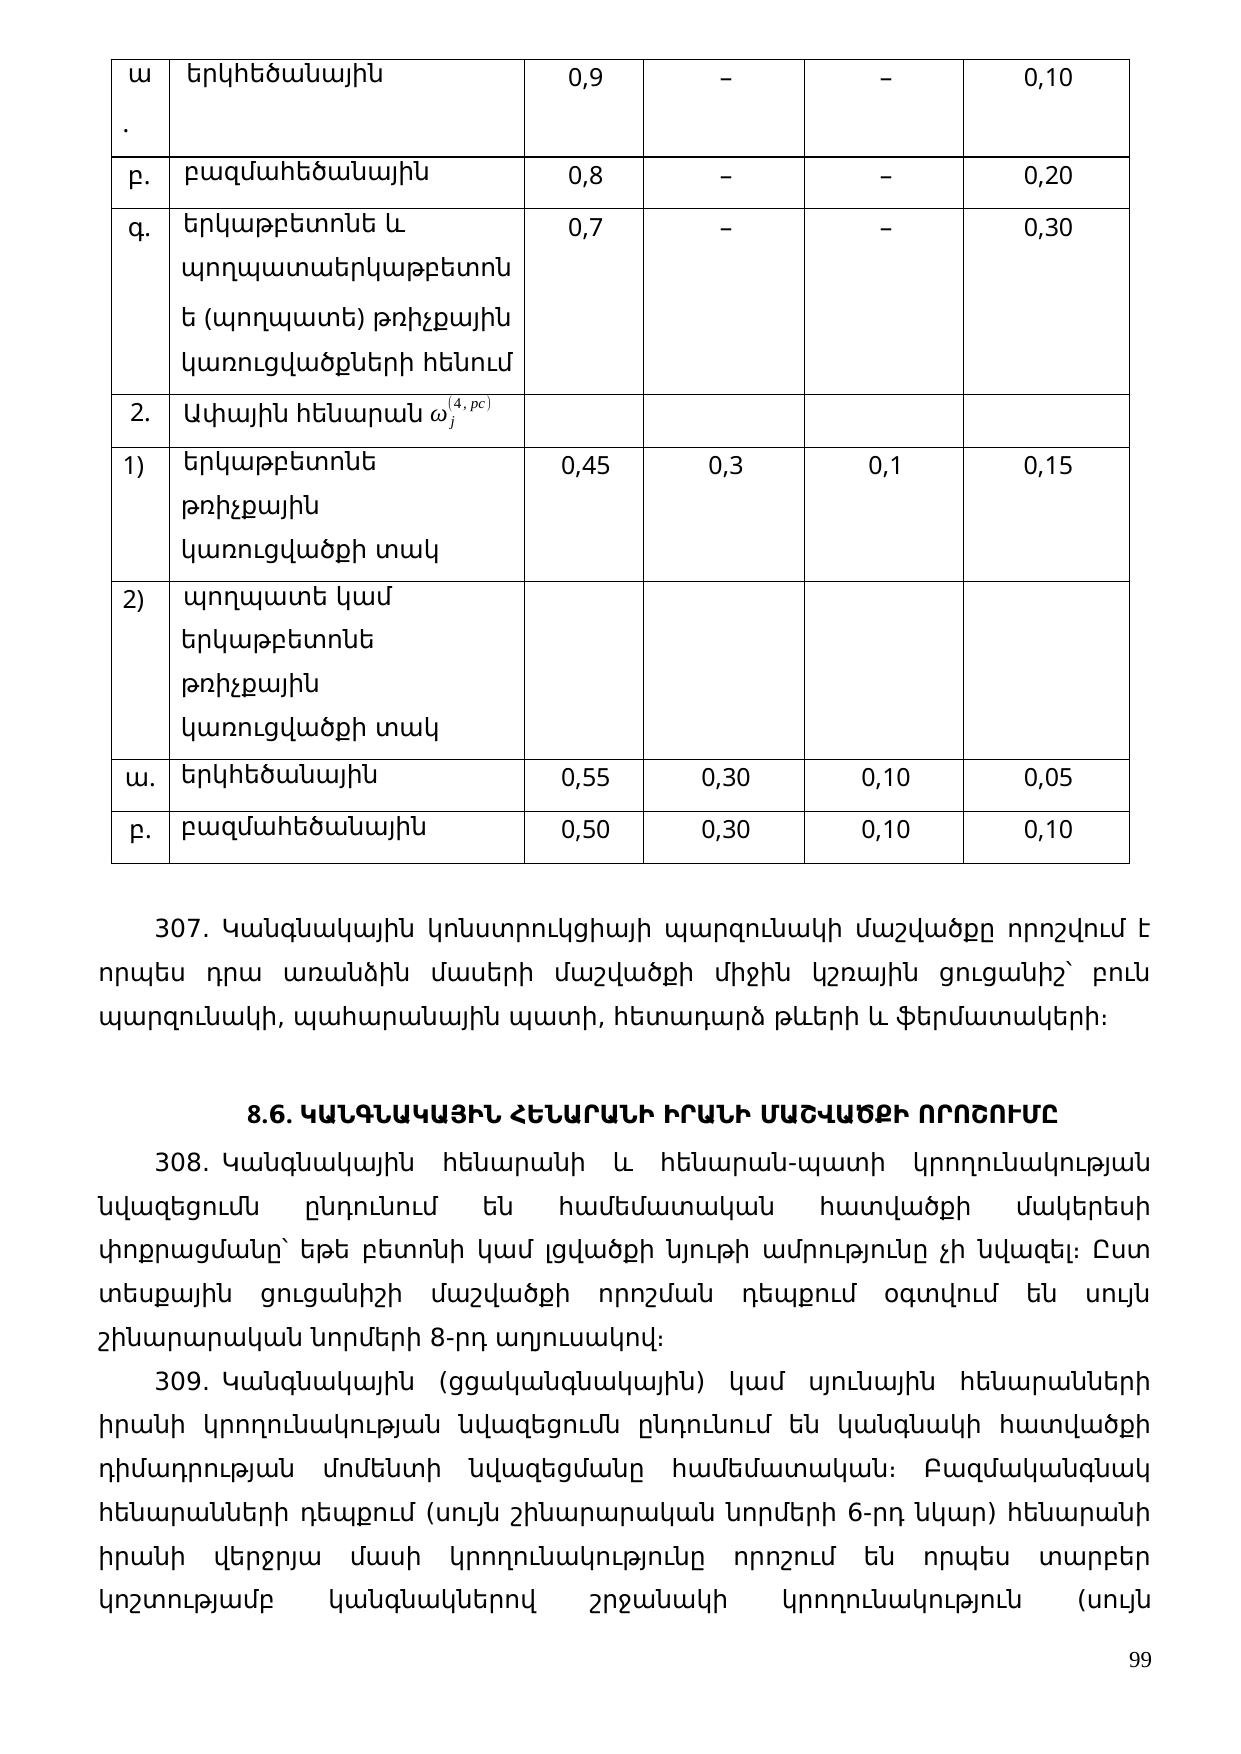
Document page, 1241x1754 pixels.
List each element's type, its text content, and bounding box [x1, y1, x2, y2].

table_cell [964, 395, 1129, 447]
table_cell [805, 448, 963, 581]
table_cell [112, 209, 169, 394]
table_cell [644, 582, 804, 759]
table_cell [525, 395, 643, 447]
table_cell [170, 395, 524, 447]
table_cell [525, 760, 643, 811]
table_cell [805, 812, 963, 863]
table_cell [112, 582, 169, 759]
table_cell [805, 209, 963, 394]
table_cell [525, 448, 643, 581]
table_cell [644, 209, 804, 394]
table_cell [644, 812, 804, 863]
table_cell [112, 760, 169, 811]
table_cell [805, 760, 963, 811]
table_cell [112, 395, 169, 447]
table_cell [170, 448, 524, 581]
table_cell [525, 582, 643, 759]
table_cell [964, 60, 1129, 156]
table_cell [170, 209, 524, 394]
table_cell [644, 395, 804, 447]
list Կանգնակային կոնստրուկցիայի պարզունակի մաշվածքը որոշվում է որպես դրա առանձին մասերի մաշվածքի միջին կշռային ցուցանիշ՝ բուն պարզունակի, պահարանային պատի, հետադարձ թևերի և ֆերմատակերի։ [98, 915, 1152, 1031]
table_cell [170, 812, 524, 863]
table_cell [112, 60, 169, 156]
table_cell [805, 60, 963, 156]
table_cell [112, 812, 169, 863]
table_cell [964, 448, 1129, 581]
list Կանգնակային հենարանի և հենարան-պատի կրողունակության նվազեցումն ընդունում են համեմատական հատվածքի մակերեսի փոքրացմանը՝ եթե բետոնի կամ լցվածքի նյութի ամրությունը չի նվազել։ Ըստ տեսքային ցուցանիշի մաշվածքի որոշման դեպքում օգտվում են սույն շինարարական նորմերի 8-րդ աղյուսակով։ [98, 1148, 1152, 1352]
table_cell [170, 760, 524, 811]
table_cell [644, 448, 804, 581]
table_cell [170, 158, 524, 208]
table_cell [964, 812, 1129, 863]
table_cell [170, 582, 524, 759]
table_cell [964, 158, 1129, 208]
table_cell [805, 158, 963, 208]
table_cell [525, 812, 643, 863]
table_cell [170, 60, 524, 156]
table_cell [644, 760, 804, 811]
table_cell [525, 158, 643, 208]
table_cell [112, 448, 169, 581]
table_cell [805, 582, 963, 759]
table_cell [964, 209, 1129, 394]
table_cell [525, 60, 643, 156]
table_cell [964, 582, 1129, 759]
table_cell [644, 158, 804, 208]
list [98, 1367, 1152, 1615]
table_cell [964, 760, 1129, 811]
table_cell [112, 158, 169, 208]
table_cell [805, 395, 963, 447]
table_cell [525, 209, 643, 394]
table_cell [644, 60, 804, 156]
text 8.6. ԿԱՆԳՆԱԿԱՅԻՆ ՀԵՆԱՐԱՆԻ ԻՐԱՆԻ ՄԱՇՎԱԾՔԻ ՈՐՈՇՈՒՄԸ [154, 1097, 1152, 1131]
